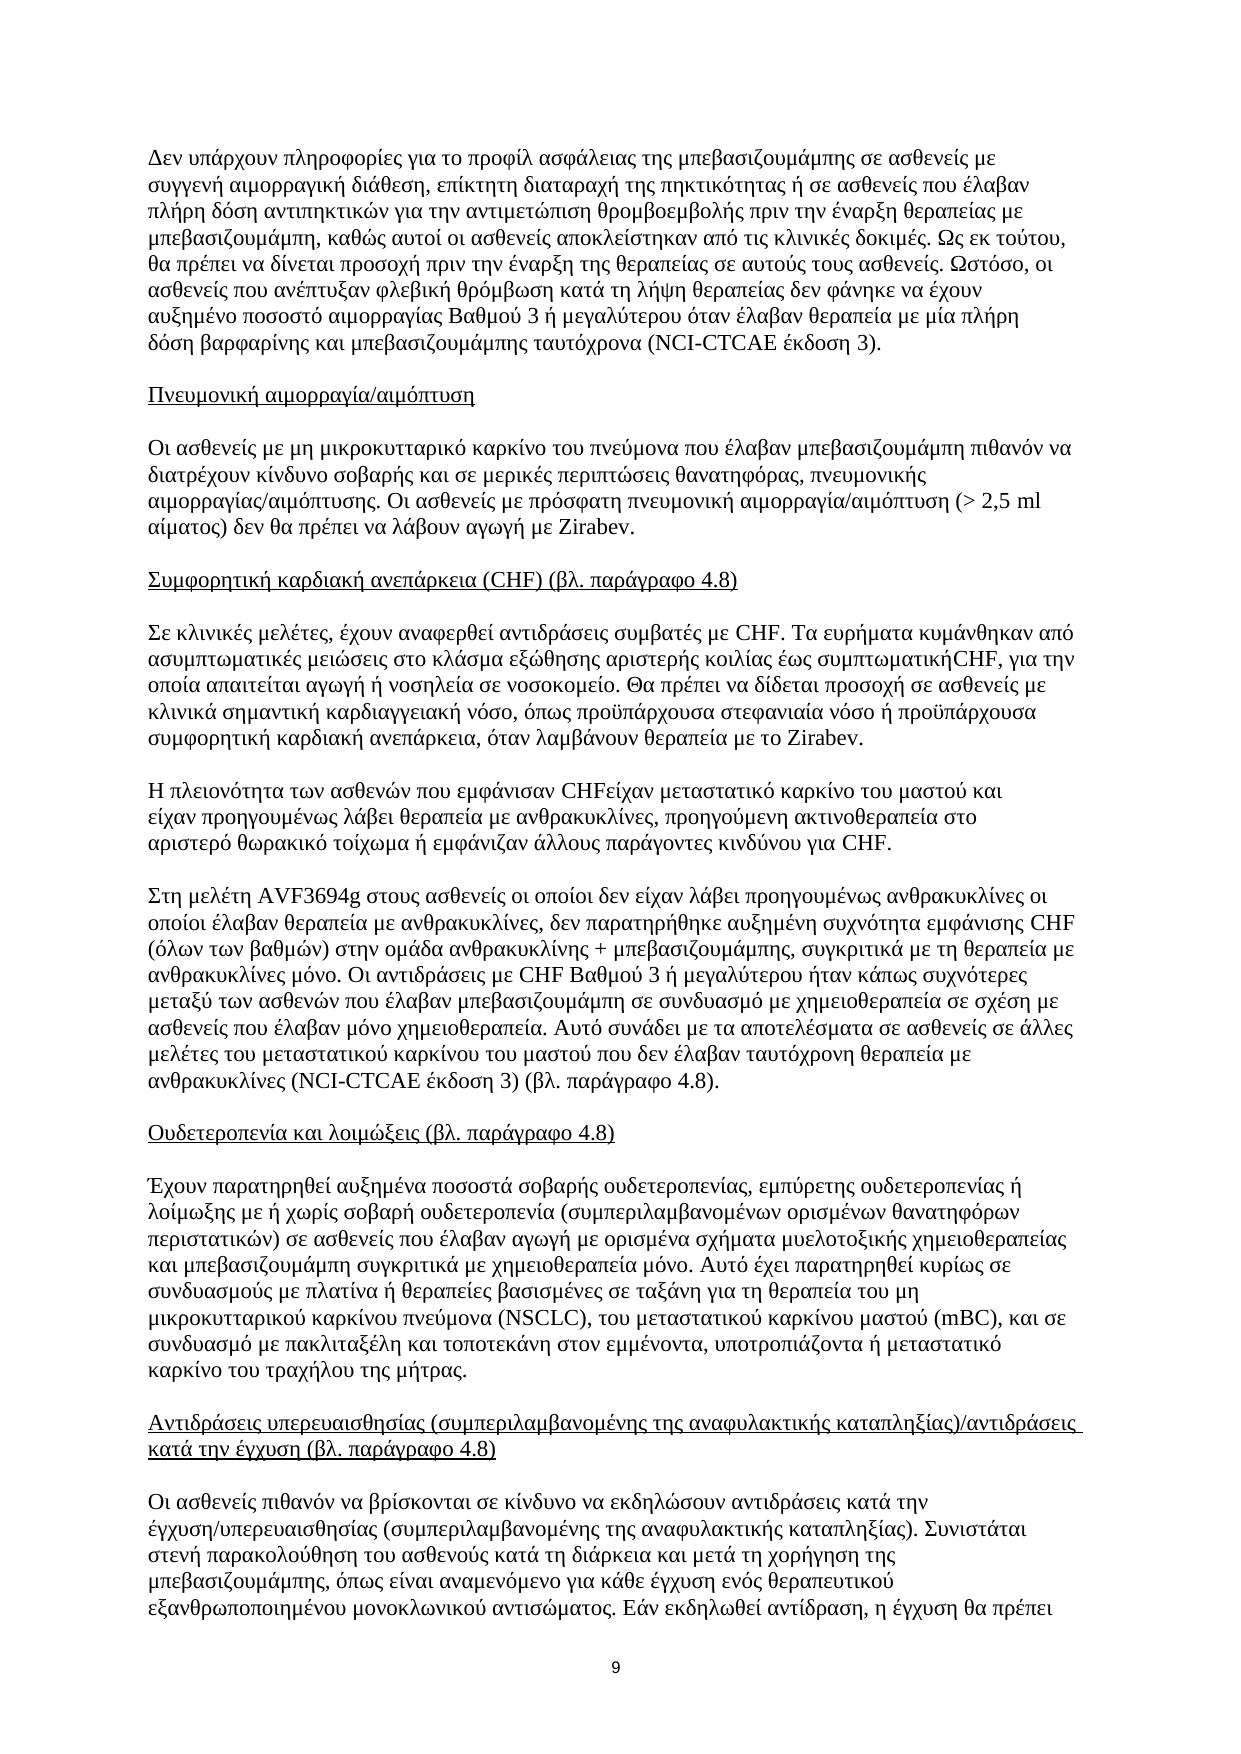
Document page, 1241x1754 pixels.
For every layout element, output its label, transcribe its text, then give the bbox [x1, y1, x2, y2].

text Δεν υπάρχουν πληροφορίες για το προφίλ ασφάλειας της μπεβασιζουμάμπης σε ασθενείς με συγγενή αιμορραγική διάθεση, επίκτητη διαταραχή της πηκτικότητας ή σε ασθενείς που έλαβαν πλήρη δόση αντιπηκτικών για την αντιμετώπιση θρομβοεμβολής πριν την έναρξη θεραπείας με μπεβασιζουμάμπη, καθώς αυτοί οι ασθενείς αποκλείστηκαν από τις κλινικές δοκιμές. Ως εκ τούτου, θα πρέπει να δίνεται προσοχή πριν την έναρξη της θεραπείας σε αυτούς τους ασθενείς. Ωστόσο, οι ασθενείς που ανέπτυξαν φλεβική θρόμβωση κατά τη λήψη θεραπείας δεν φάνηκε να έχουν αυξημένο ποσοστό αιμορραγίας Βαθμού 3 ή μεγαλύτερου όταν έλαβαν θεραπεία με μία πλήρη δόση βαρφαρίνης και μπεβασιζουμάμπης ταυτόχρονα (NCI-CTCΑΕ έκδοση 3). [148, 144, 1071, 355]
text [148, 1488, 1073, 1620]
text Αντιδράσεις υπερευαισθησίας (συμπεριλαμβανομένης της αναφυλακτικής καταπληξίας)/αντιδράσεις κατά την έγχυση (βλ. παράγραφο 4.8) [148, 1409, 1093, 1462]
text Έχουν παρατηρηθεί αυξημένα ποσοστά σοβαρής ουδετεροπενίας, εμπύρετης ουδετεροπενίας ή λοίμωξης με ή χωρίς σοβαρή ουδετεροπενία (συμπεριλαμβανομένων ορισμένων θανατηφόρων περιστατικών) σε ασθενείς που έλαβαν αγωγή με ορισμένα σχήματα μυελοτοξικής χημειοθεραπείας και μπεβασιζουμάμπη συγκριτικά με χημειοθεραπεία μόνο. Αυτό έχει παρατηρηθεί κυρίως σε συνδυασμούς με πλατίνα ή θεραπείες βασισμένες σε ταξάνη για τη θεραπεία του μη μικροκυτταρικού καρκίνου πνεύμονα (NSCLC), του μεταστατικού καρκίνου μαστού (mBC), και σε συνδυασμό με πακλιταξέλη και τοποτεκάνη στον εμμένοντα, υποτροπιάζοντα ή μεταστατικό καρκίνο του τραχήλου της μήτρας. [148, 1172, 1079, 1383]
text Ουδετεροπενία και λοιμώξεις (βλ. παράγραφο 4.8) [148, 1119, 1093, 1146]
text Η πλειονότητα των ασθενών που εμφάνισαν CHFείχαν μεταστατικό καρκίνο του μαστού και είχαν προηγουμένως λάβει θεραπεία με ανθρακυκλίνες, προηγούμενη ακτινοθεραπεία στο αριστερό θωρακικό τοίχωμα ή εμφάνιζαν άλλους παράγοντες κινδύνου για CHF. [148, 777, 1049, 856]
text Συμφορητική καρδιακή ανεπάρκεια (CHF) (βλ. παράγραφο 4.8) [148, 566, 1093, 592]
text Σε κλινικές μελέτες, έχουν αναφερθεί αντιδράσεις συμβατές με CHF. Τα ευρήματα κυμάνθηκαν από ασυμπτωματικές μειώσεις στο κλάσμα εξώθησης αριστερής κοιλίας έως συμπτωματικήCHF, για την οποία απαιτείται αγωγή ή νοσηλεία σε νοσοκομείο. Θα πρέπει να δίδεται προσοχή σε ασθενείς με κλινικά σημαντική καρδιαγγειακή νόσο, όπως προϋπάρχουσα στεφανιαία νόσο ή προϋπάρχουσα συμφορητική καρδιακή ανεπάρκεια, όταν λαμβάνουν θεραπεία με το Zirabev. [148, 619, 1078, 750]
text Οι ασθενείς με μη μικροκυτταρικό καρκίνο του πνεύμονα που έλαβαν μπεβασιζουμάμπη πιθανόν να διατρέχουν κίνδυνο σοβαρής και σε μερικές περιπτώσεις θανατηφόρας, πνευμονικής αιμορραγίας/αιμόπτυσης. Οι ασθενείς με πρόσφατη πνευμονική αιμορραγία/αιμόπτυση (> 2,5 ml αίματος) δεν θα πρέπει να λάβουν αγωγή με Zirabev. [148, 434, 1078, 540]
text Πνευμονική αιμορραγία/αιμόπτυση [148, 382, 1093, 408]
text Στη μελέτη AVF3694g στους ασθενείς οι οποίοι δεν είχαν λάβει προηγουμένως ανθρακυκλίνες οι οποίοι έλαβαν θεραπεία με ανθρακυκλίνες, δεν παρατηρήθηκε αυξημένη συχνότητα εμφάνισης CHF (όλων των βαθμών) στην ομάδα ανθρακυκλίνης + μπεβασιζουμάμπης, συγκριτικά με τη θεραπεία με ανθρακυκλίνες μόνο. Οι αντιδράσεις με CHF Βαθμού 3 ή μεγαλύτερου ήταν κάπως συχνότερες μεταξύ των ασθενών που έλαβαν μπεβασιζουμάμπη σε συνδυασμό με χημειοθεραπεία σε σχέση με ασθενείς που έλαβαν μόνο χημειοθεραπεία. Αυτό συνάδει με τα αποτελέσματα σε ασθενείς σε άλλες μελέτες του μεταστατικού καρκίνου του μαστού που δεν έλαβαν ταυτόχρονη θεραπεία με ανθρακυκλίνες (NCI-CTCΑΕ έκδοση 3) (βλ. παράγραφο 4.8). [148, 882, 1078, 1093]
